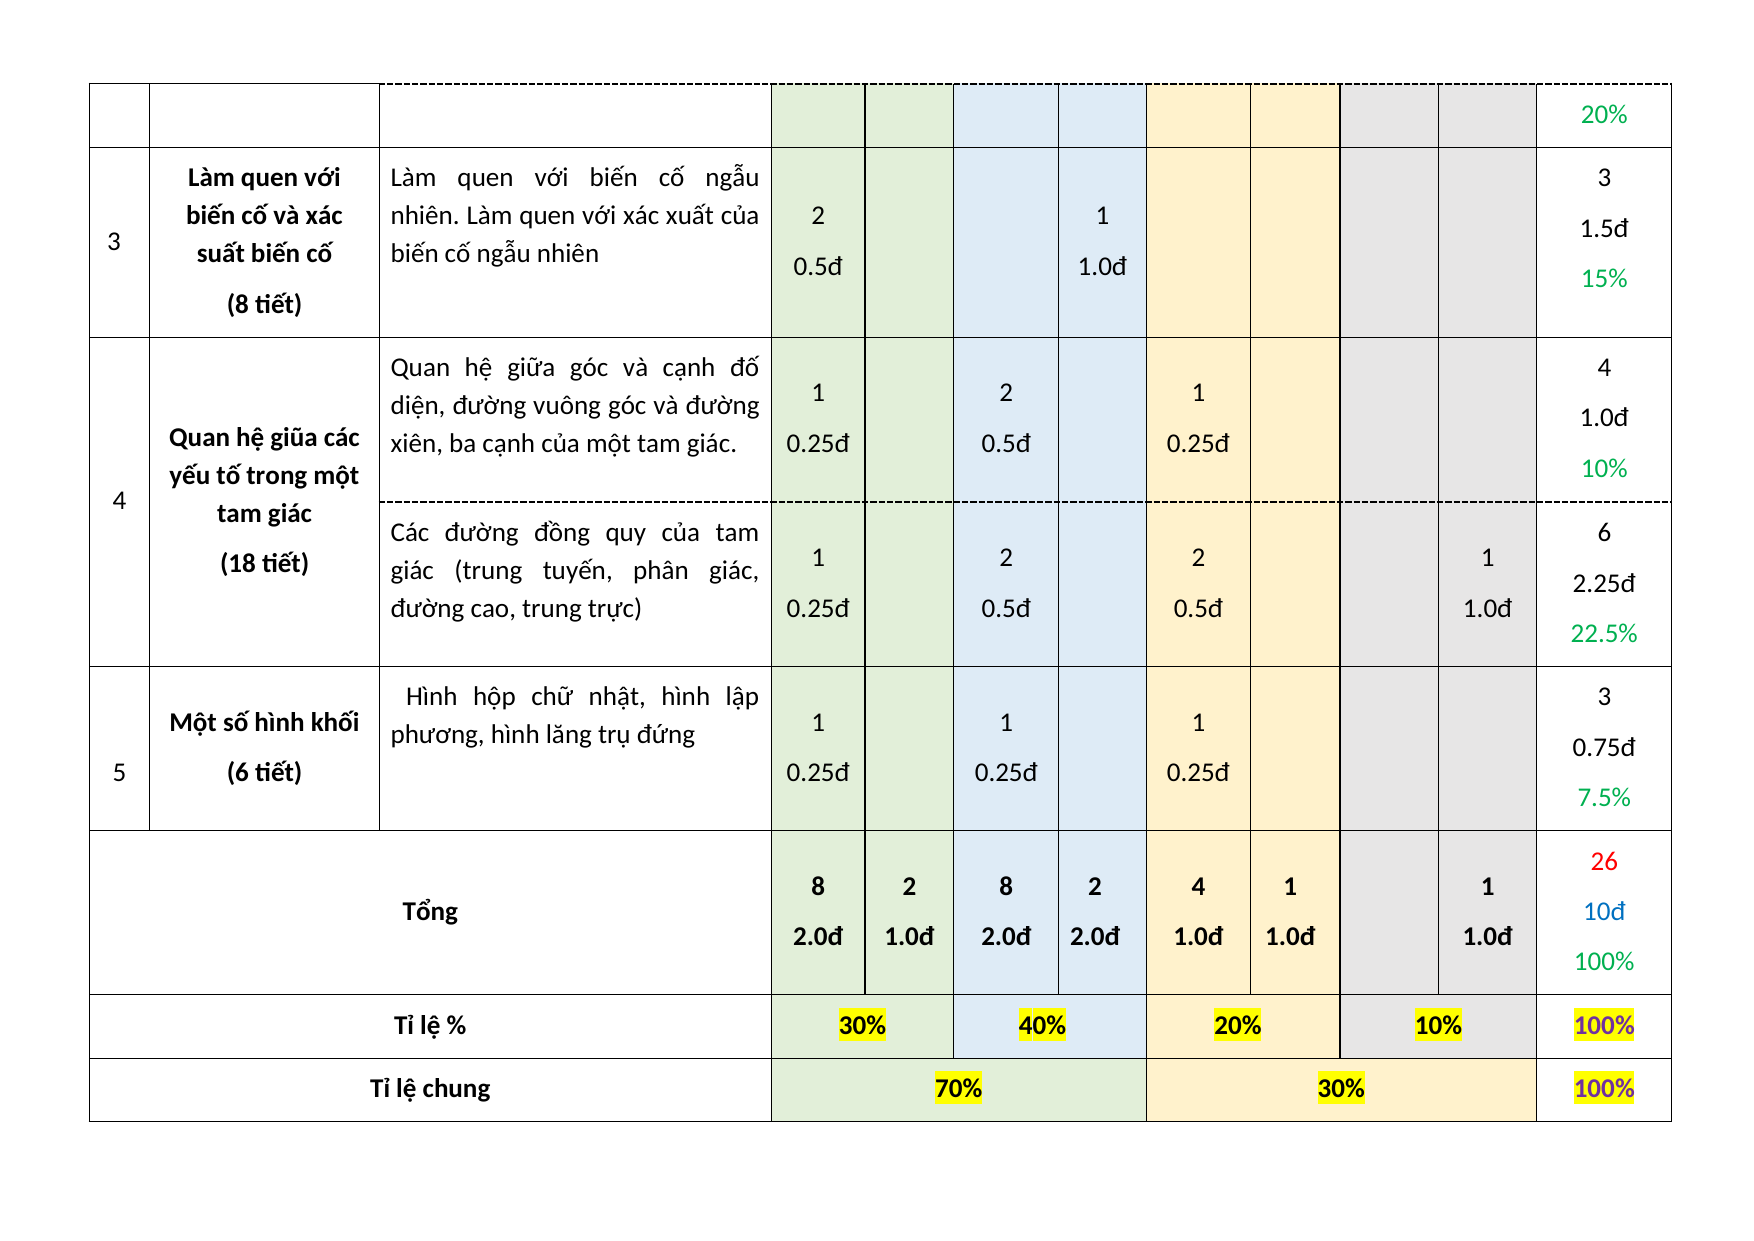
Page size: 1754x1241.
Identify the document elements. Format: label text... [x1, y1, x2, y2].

table_cell 2 2.0đ 20% [1537, 83, 1671, 147]
table_cell 30% [1147, 1059, 1536, 1121]
table_cell 1 1.0đ [1059, 83, 1146, 147]
table_cell 2 0.5đ [954, 338, 1058, 501]
table_cell Tỉ lệ chung [90, 1059, 771, 1121]
table_cell 70% [772, 1059, 1146, 1121]
table_cell 1 0.25đ [772, 83, 864, 147]
table_cell 3 0.75đ 7.5% [1537, 667, 1671, 830]
table_cell [1147, 148, 1250, 337]
table_cell Quan hệ giữa góc và cạnh đố diện, đường vuông góc và đường xiên, ba cạnh của một tam giác. [380, 338, 771, 501]
table_cell [866, 338, 953, 501]
table_cell Hình hộp chữ nhật, hình lập phương, hình lăng trụ đứng [380, 667, 771, 830]
table_cell 2 1.0đ [866, 831, 953, 994]
table_cell [1251, 148, 1339, 337]
table_cell 1 1.0đ [1059, 148, 1146, 337]
table_cell 3 1.5đ 15% [1537, 148, 1671, 337]
table_cell Quan hệ giũa các yếu tố trong một tam giác (18 tiết) [150, 338, 379, 666]
table_cell [866, 501, 953, 666]
table_cell [1059, 338, 1146, 501]
table_cell 30% [772, 995, 953, 1058]
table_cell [380, 83, 771, 147]
table_cell 2 0.5đ [954, 501, 1058, 666]
table_cell Một số hình khối (6 tiết) [150, 667, 379, 830]
table_cell [1341, 501, 1438, 666]
table_cell 100% [1537, 995, 1671, 1058]
table_cell [866, 148, 953, 337]
table_cell 20% [1147, 995, 1339, 1058]
table_cell Làm quen với biến cố ngẫu nhiên. Làm quen với xác xuất của biến cố ngẫu nhiên [380, 148, 771, 337]
table_cell 2 0.5đ [1147, 501, 1250, 666]
table_cell 1 1.0đ [1251, 831, 1339, 994]
table_cell 3 [90, 148, 149, 337]
table_cell 1 1.0đ [1439, 831, 1536, 994]
table_cell 1 0.25đ [1147, 667, 1250, 830]
table_cell 10% [1341, 995, 1536, 1058]
table_cell 1 1.0đ [1439, 501, 1536, 666]
table_cell [1251, 501, 1339, 666]
table_cell 1 0.25đ [772, 338, 864, 501]
table_cell [1341, 831, 1438, 994]
table_cell [1251, 338, 1339, 501]
table_cell 4 1.0đ [1147, 831, 1250, 994]
table_cell 1 0.25đ [954, 667, 1058, 830]
table_cell 1 0.25đ [772, 501, 864, 666]
table_cell [1439, 667, 1536, 830]
table_cell [1439, 148, 1536, 337]
table_cell Tỉ lệ % [90, 995, 771, 1058]
table_cell [866, 667, 953, 830]
table_cell 5 [90, 667, 149, 830]
table_cell [1147, 83, 1250, 147]
table_cell 2 0.5đ [772, 148, 864, 337]
table_cell 8 2.0đ [772, 831, 864, 994]
table_cell [1059, 501, 1146, 666]
table_cell Các đường đồng quy của tam giác (trung tuyến, phân giác, đường cao, trung trực) [380, 501, 771, 666]
table_cell Tổng [90, 831, 771, 994]
table_cell [1059, 667, 1146, 830]
table_cell [954, 148, 1058, 337]
table_cell [1251, 667, 1339, 830]
table_cell [1341, 83, 1438, 147]
table_cell 1 0.25đ [954, 83, 1058, 147]
table_cell Làm quen với biến cố và xác suất biến cố (8 tiết) [150, 148, 379, 337]
table_cell 8 2.0đ [954, 831, 1058, 994]
table_cell 40% [954, 995, 1146, 1058]
table_cell [1341, 338, 1438, 501]
table_cell 1 0.25đ [772, 667, 864, 830]
table_cell 100% [1537, 1059, 1671, 1121]
table_cell [1341, 148, 1438, 337]
table_cell [1439, 338, 1536, 501]
table_cell 26 10đ 100% [1537, 831, 1671, 994]
table_cell 4 1.0đ 10% [1537, 338, 1671, 501]
table_cell 2 2.0đ [1059, 831, 1146, 994]
table_cell [1439, 83, 1536, 147]
table_cell [1341, 667, 1438, 830]
table_cell 1 0.25đ [1147, 338, 1250, 501]
table_cell 4 [90, 338, 149, 666]
table_cell [1251, 83, 1339, 147]
table_cell 1 0.5đ [866, 83, 953, 147]
table_cell 6 2.25đ 22.5% [1537, 501, 1671, 666]
